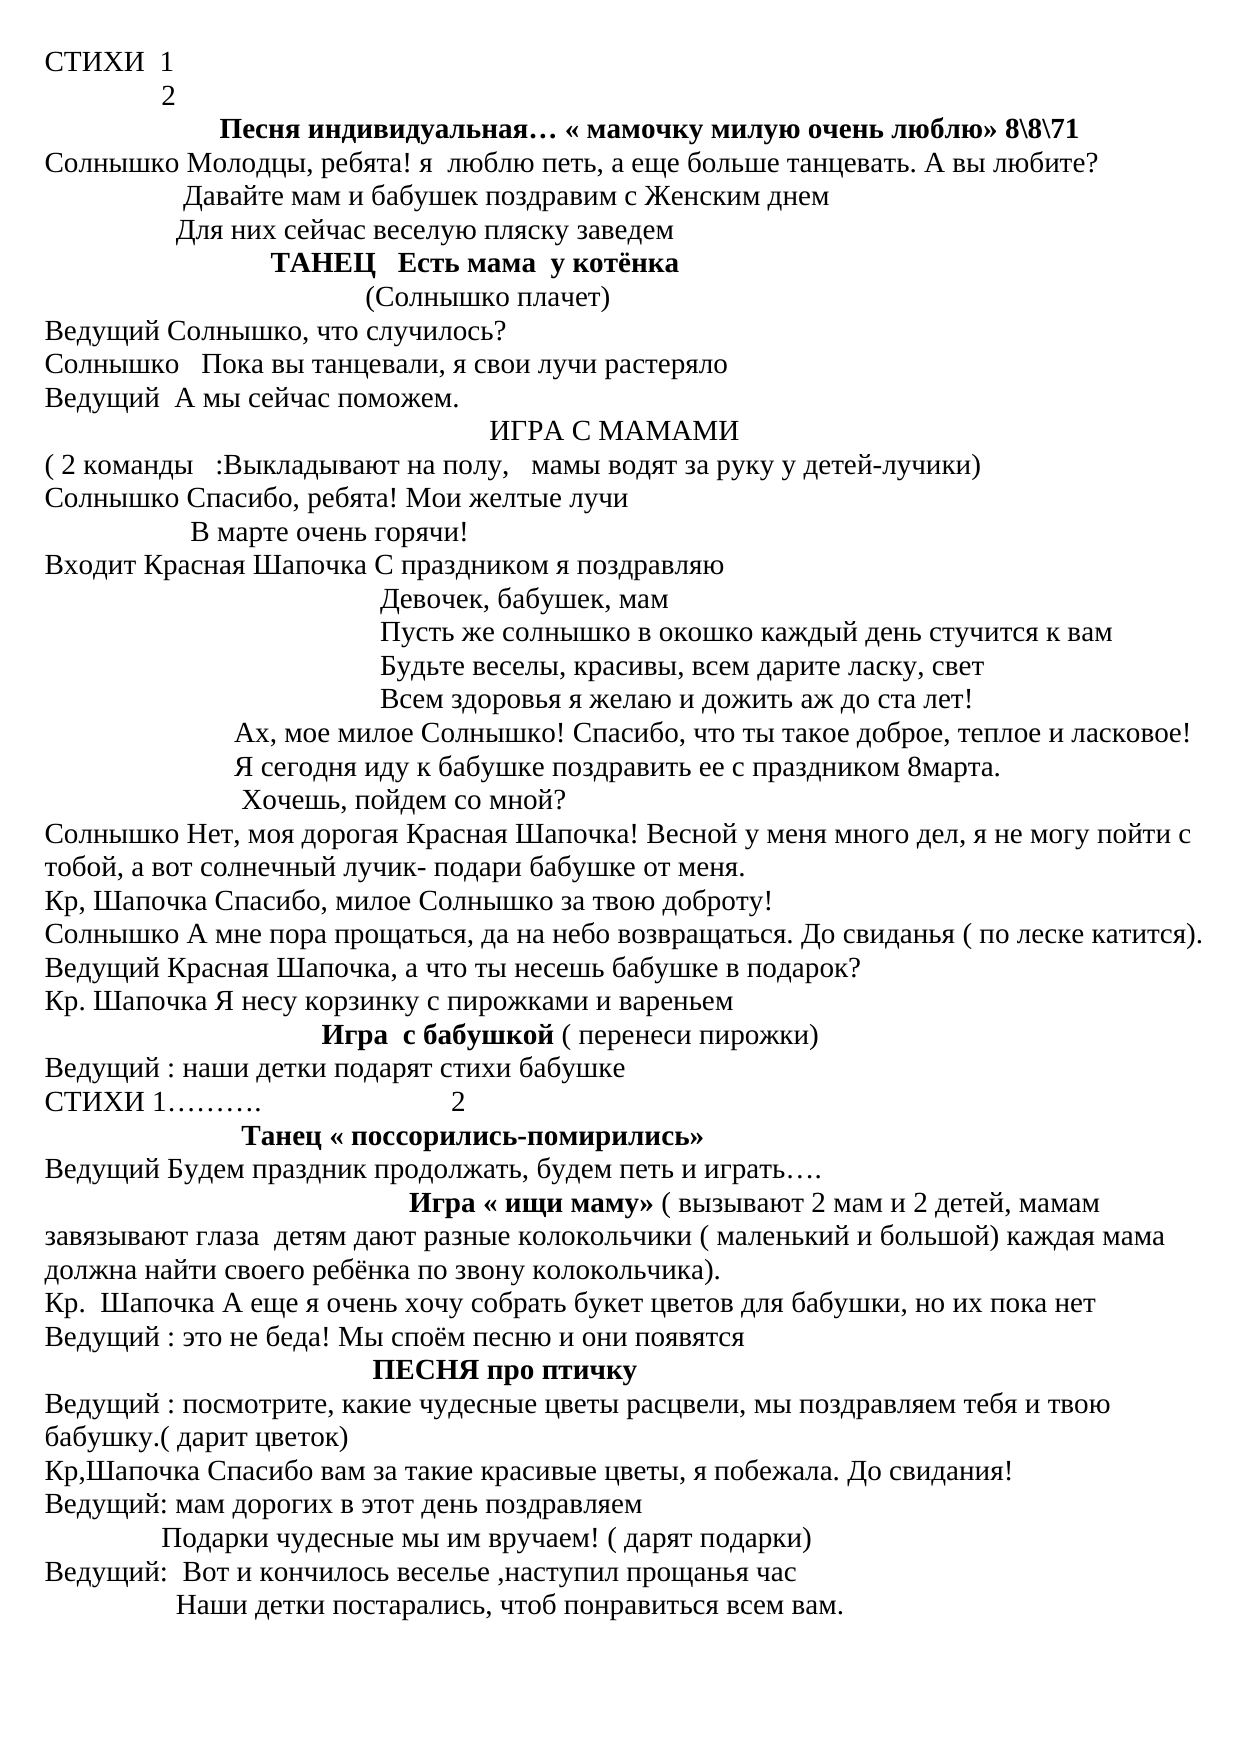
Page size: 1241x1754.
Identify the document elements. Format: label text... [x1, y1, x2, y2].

text Кр, Шапочка Спасибо, милое Солнышко за твою доброту! [44, 883, 1226, 916]
text Солнышко А мне пора прощаться, да на небо возвращаться. До свиданья ( по леске катится). [44, 916, 1226, 950]
text Ведущий: Вот и кончилось веселье ,наступил прощанья час [44, 1554, 1226, 1587]
text (Солнышко плачет) [44, 279, 1226, 313]
text ТАНЕЦ Есть мама у котёнка [44, 246, 1226, 279]
text Игра « ищи маму» ( вызывают 2 мам и 2 детей, мамам завязывают глаза детям дают разные колокольчики ( маленький и большой) каждая мама должна найти своего ребёнка по звону колокольчика). [44, 1185, 1226, 1285]
text Кр. Шапочка А еще я очень хочу собрать букет цветов для бабушки, но их пока нет [44, 1285, 1226, 1319]
text Подарки чудесные мы им вручаем! ( дарят подарки) [44, 1520, 1226, 1554]
text Ведущий: мам дорогих в этот день поздравляем [44, 1487, 1226, 1520]
text В марте очень горячи! [44, 514, 1226, 547]
text Пусть же солнышко в окошко каждый день стучится к вам [44, 614, 1226, 648]
text Девочек, бабушек, мам [44, 581, 1226, 614]
text Ведущий Будем праздник продолжать, будем петь и играть…. [44, 1151, 1226, 1185]
text Ведущий : это не беда! Мы споём песню и они появятся [44, 1319, 1226, 1352]
text Кр. Шапочка Я несу корзинку с пирожками и вареньем [44, 983, 1226, 1017]
text Солнышко Молодцы, ребята! я люблю петь, а еще больше танцевать. А вы любите? [44, 145, 1226, 178]
text Всем здоровья я желаю и дожить аж до ста лет! [44, 682, 1226, 715]
text Наши детки постарались, чтоб понравиться всем вам. [44, 1587, 1226, 1621]
text ИГРА С МАМАМИ [44, 413, 1226, 447]
text Давайте мам и бабушек поздравим с Женским днем [44, 178, 1226, 212]
text Хочешь, пойдем со мной? [44, 782, 1226, 816]
text Солнышко Спасибо, ребята! Мои желтые лучи [44, 480, 1226, 514]
text Ах, мое милое Солнышко! Спасибо, что ты такое доброе, теплое и ласковое! [44, 715, 1226, 749]
text 2 [44, 78, 1226, 111]
text Ведущий Красная Шапочка, а что ты несешь бабушке в подарок? [44, 950, 1226, 983]
text Ведущий Солнышко, что случилось? [44, 313, 1226, 346]
text Солнышко Пока вы танцевали, я свои лучи растеряло [44, 346, 1226, 380]
text Солнышко Нет, моя дорогая Красная Шапочка! Весной у меня много дел, я не могу пойти с тобой, а вот солнечный лучик- подари бабушке от меня. [44, 816, 1226, 883]
text Будьте веселы, красивы, всем дарите ласку, свет [44, 648, 1226, 682]
text СТИХИ 1………. 2 [44, 1084, 1226, 1118]
text Кр,Шапочка Спасибо вам за такие красивые цветы, я побежала. До свидания! [44, 1453, 1226, 1487]
text Игра с бабушкой ( перенеси пирожки) [44, 1017, 1226, 1051]
text Ведущий : посмотрите, какие чудесные цветы расцвели, мы поздравляем тебя и твою бабушку.( дарит цветок) [44, 1386, 1226, 1453]
text Танец « поссорились-помирились» [44, 1118, 1226, 1151]
text Я сегодня иду к бабушке поздравить ее с праздником 8марта. [44, 749, 1226, 782]
text Ведущий : наши детки подарят стихи бабушке [44, 1051, 1226, 1084]
text СТИХИ 1 [44, 44, 1226, 78]
text Для них сейчас веселую пляску заведем [44, 212, 1226, 246]
text ( 2 команды :Выкладывают на полу, мамы водят за руку у детей-лучики) [44, 447, 1226, 480]
text Входит Красная Шапочка С праздником я поздравляю [44, 547, 1226, 581]
text Песня индивидуальная… « мамочку милую очень люблю» 8\8\71 [44, 111, 1226, 145]
text ПЕСНЯ про птичку [44, 1352, 1226, 1386]
text Ведущий А мы сейчас поможем. [44, 380, 1226, 413]
